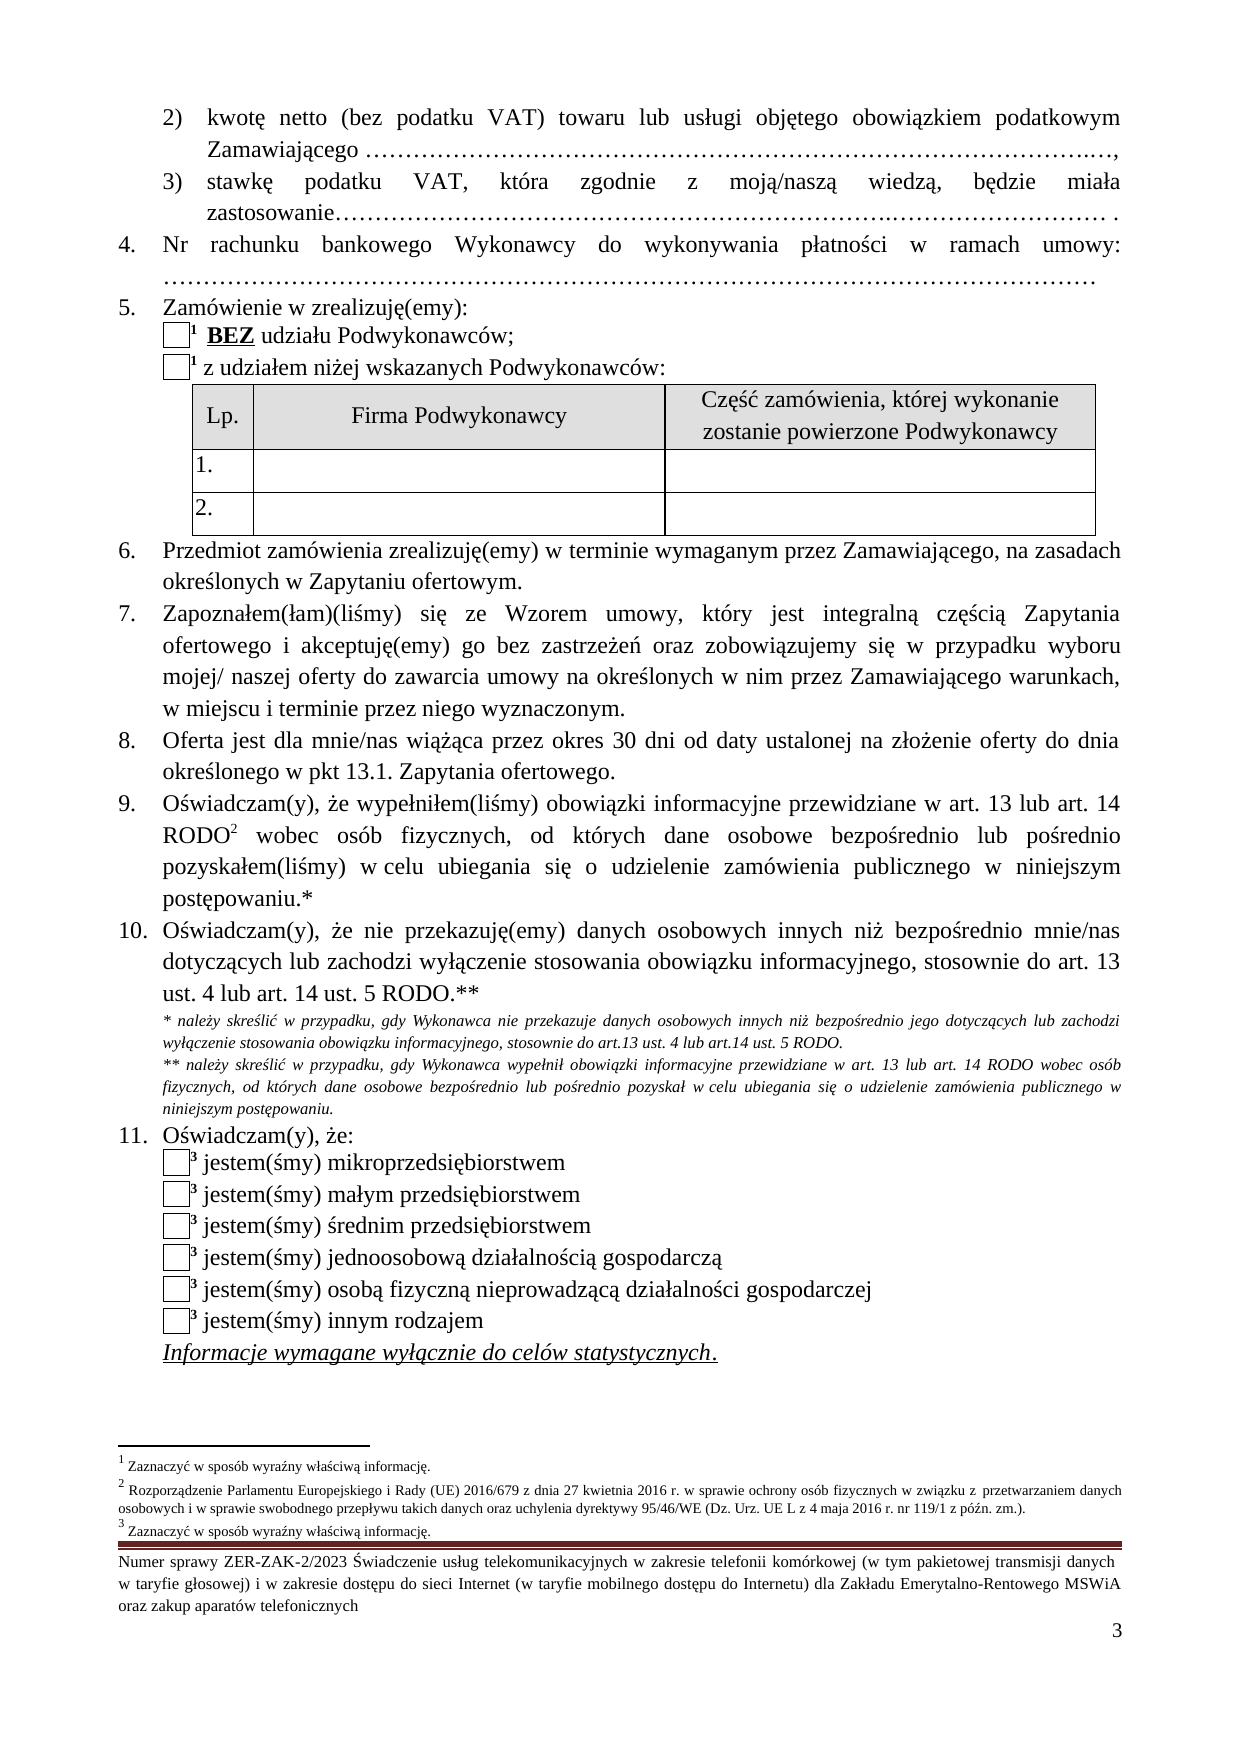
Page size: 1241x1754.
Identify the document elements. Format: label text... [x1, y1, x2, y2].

table_header Lp. [193, 385, 253, 449]
text Informacje wymagane wyłącznie do celów statystycznych. [162, 1338, 1122, 1366]
list kwotę netto (bez podatku VAT) towaru lub usługi objętego obowiązkiem podatkowym Zamawiającego ……………………………………………………………………………….…, [162, 103, 1122, 163]
table_cell [254, 450, 664, 492]
list Nr rachunku bankowego Wykonawcy do wykonywania płatności w ramach umowy: ……………………………………………………………………………………………………… [118, 230, 1122, 289]
text BEZ udziału Podwykonawców; [162, 321, 1122, 348]
text jestem(śmy) mikroprzedsiębiorstwem [162, 1148, 1122, 1176]
table_header Firma Podwykonawcy [254, 385, 664, 449]
text 1 z udziałem niżej wskazanych Podwykonawców: [162, 353, 1122, 380]
text 3 jestem(śmy) małym przedsiębiorstwem [162, 1180, 1122, 1207]
text ** należy skreślić w przypadku, gdy Wykonawca wypełnił obowiązki informacyjne przewidziane w art. 13 lub art. 14 RODO wobec osób fizycznych, od których dane osobowe bezpośrednio lub pośrednio pozyskał w celu ubiegania się o udzielenie zamówienia publicznego w niniejszym postępowaniu. [162, 1055, 1122, 1118]
text 3 jestem(śmy) innym rodzajem [162, 1307, 1122, 1334]
table_cell [254, 493, 664, 535]
list Zapoznałem(łam)(liśmy) się ze Wzorem umowy, który jest integralną częścią Zapytania ofertowego i akceptuję(emy) go bez zastrzeżeń oraz zobowiązujemy się w przypadku wyboru mojej/ naszej oferty do zawarcia umowy na określonych w nim przez Zamawiającego warunkach, w miejscu i terminie przez niego wyznaczonym. [118, 599, 1122, 722]
list Przedmiot zamówienia zrealizuję(emy) w terminie wymaganym przez Zamawiającego, na zasadach określonych w Zapytaniu ofertowym. [118, 536, 1122, 595]
table_cell [666, 493, 1095, 535]
text * należy skreślić w przypadku, gdy Wykonawca nie przekazuje danych osobowych innych niż bezpośrednio jego dotyczących lub zachodzi wyłączenie stosowania obowiązku informacyjnego, stosownie do art.13 ust. 4 lub art.14 ust. 5 RODO. [162, 1011, 1122, 1052]
text 3 jestem(śmy) jednoosobową działalnością gospodarczą [162, 1243, 1122, 1271]
text 3 jestem(śmy) osobą fizyczną nieprowadzącą działalności gospodarczej [162, 1275, 1122, 1302]
list stawkę podatku VAT, która zgodnie z moją/naszą wiedzą, będzie miała zastosowanie…………………………………………………………….……………………… . [162, 167, 1122, 226]
list Oświadczam(y), że wypełniłem(liśmy) obowiązki informacyjne przewidziane w art. 13 lub art. 14 RODO wobec osób fizycznych, od których dane osobowe bezpośrednio lub pośrednio pozyskałem(liśmy) w celu ubiegania się o udzielenie zamówienia publicznego w niniejszym postępowaniu.* [118, 789, 1122, 912]
list Zamówienie w zrealizuję(emy): [118, 293, 1122, 321]
table_cell [666, 450, 1095, 492]
list Oświadczam(y), że nie przekazuję(emy) danych osobowych innych niż bezpośrednio mnie/nas dotyczących lub zachodzi wyłączenie stosowania obowiązku informacyjnego, stosownie do art. 13 ust. 4 lub art. 14 ust. 5 RODO.** [118, 916, 1122, 1007]
table_cell 2. [193, 493, 253, 535]
table_header Część zamówienia, której wykonanie zostanie powierzone Podwykonawcy [666, 385, 1095, 449]
list Oferta jest dla mnie/nas wiążąca przez okres 30 dni od daty ustalonej na złożenie oferty do dnia określonego w pkt 13.1. Zapytania ofertowego. [118, 726, 1122, 785]
list Oświadczam(y), że: [118, 1121, 1122, 1148]
text 3 jestem(śmy) średnim przedsiębiorstwem [162, 1212, 1122, 1239]
table_cell 1. [193, 450, 253, 492]
